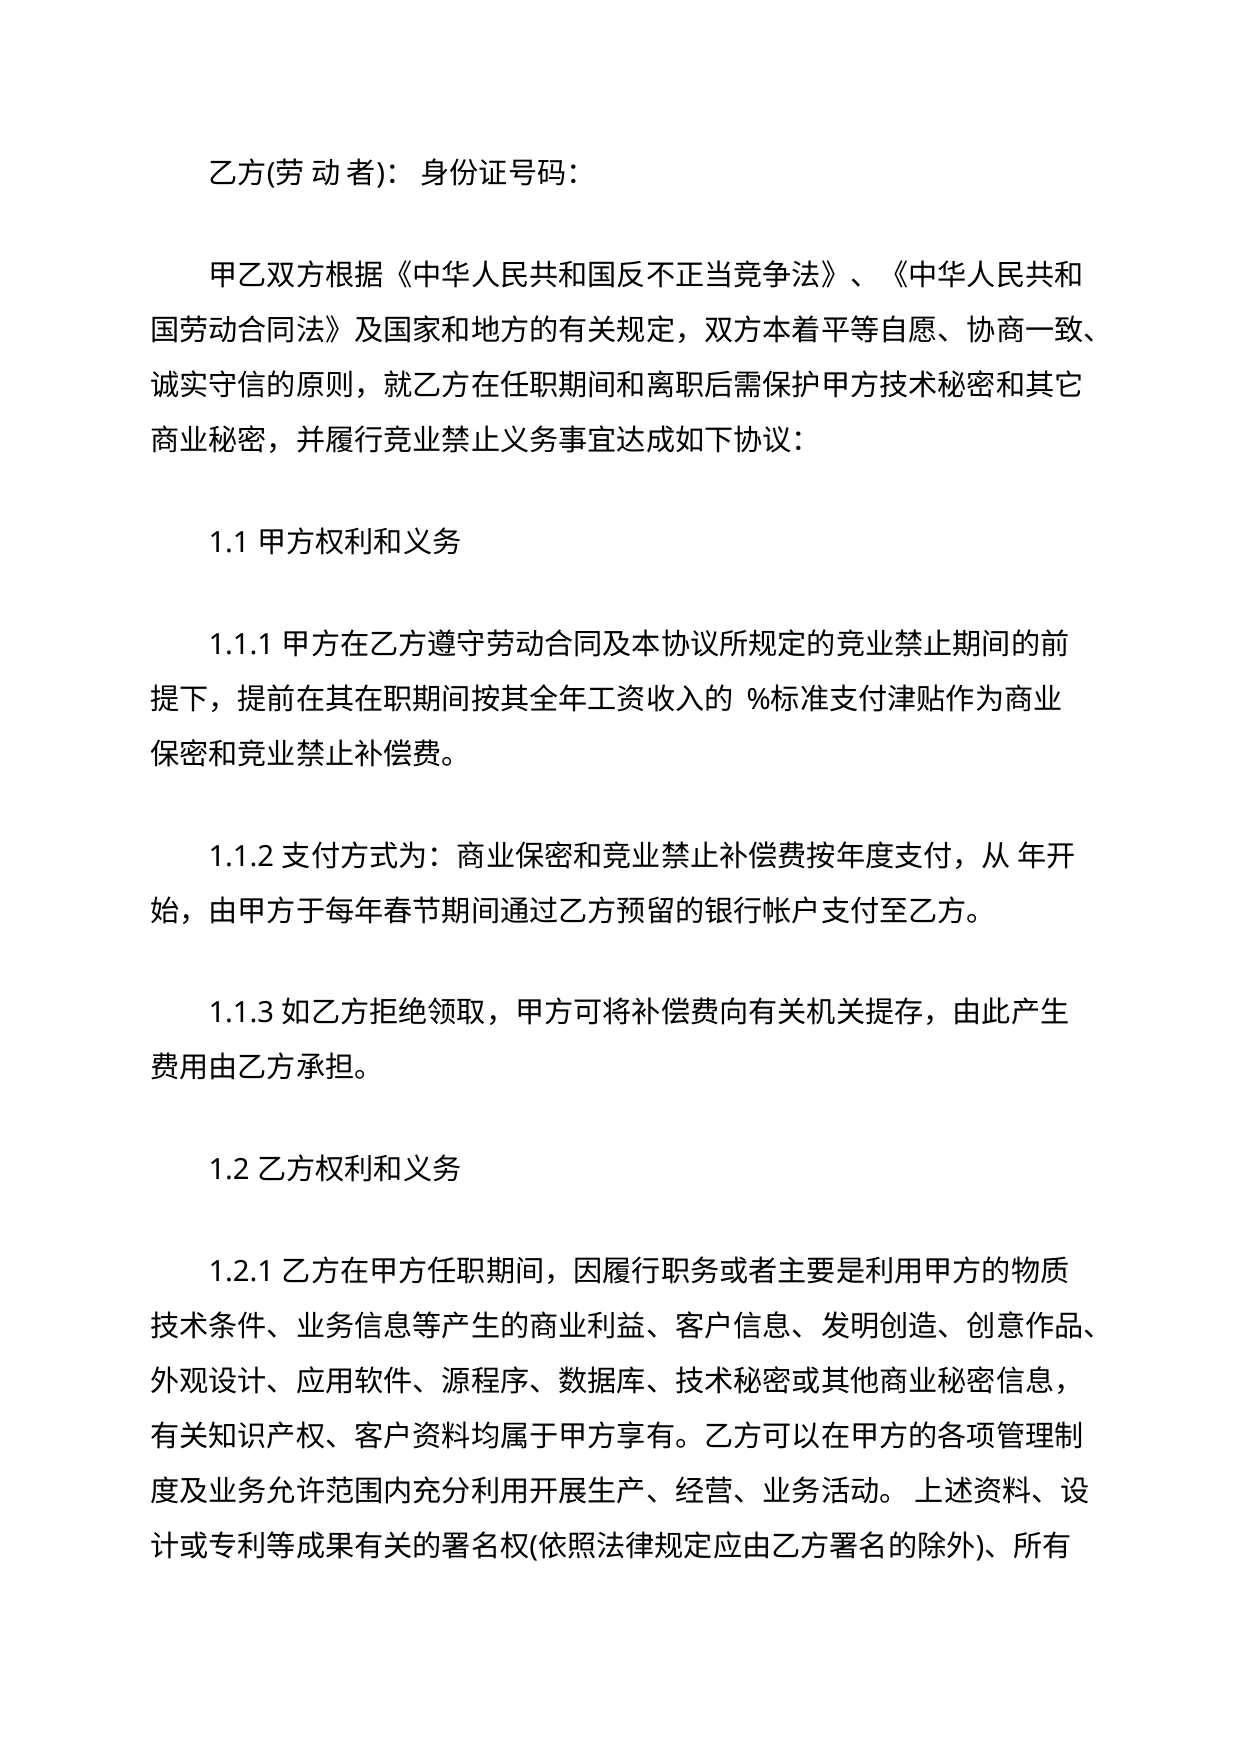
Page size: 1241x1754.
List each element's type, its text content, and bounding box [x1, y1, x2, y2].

text 1.1.1 甲方在乙方遵守劳动合同及本协议所规定的竞业禁止期间的前提下，提前在其在职期间按其全年工资收入的 %标准支付津贴作为商业保密和竞业禁止补偿费。 [150, 620, 1090, 773]
text 1.1.2 支付方式为：商业保密和竞业禁止补偿费按年度支付，从 年开始，由甲方于每年春节期间通过乙方预留的银行帐户支付至乙方。 [150, 832, 1090, 929]
text 1.1.3 如乙方拒绝领取，甲方可将补偿费向有关机关提存，由此产生费用由乙方承担。 [150, 989, 1090, 1086]
text 乙方(劳 动 者)： 身份证号码： [150, 150, 1090, 192]
text 1.1 甲方权利和义务 [150, 518, 1090, 561]
text 甲乙双方根据《中华人民共和国反不正当竞争法》、《中华人民共和国劳动合同法》及国家和地方的有关规定，双方本着平等自愿、协商一致、诚实守信的原则，就乙方在任职期间和离职后需保护甲方技术秘密和其它商业秘密，并履行竞业禁止义务事宜达成如下协议： [150, 252, 1090, 459]
text 1.2 乙方权利和义务 [150, 1146, 1090, 1188]
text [150, 1248, 1090, 1565]
